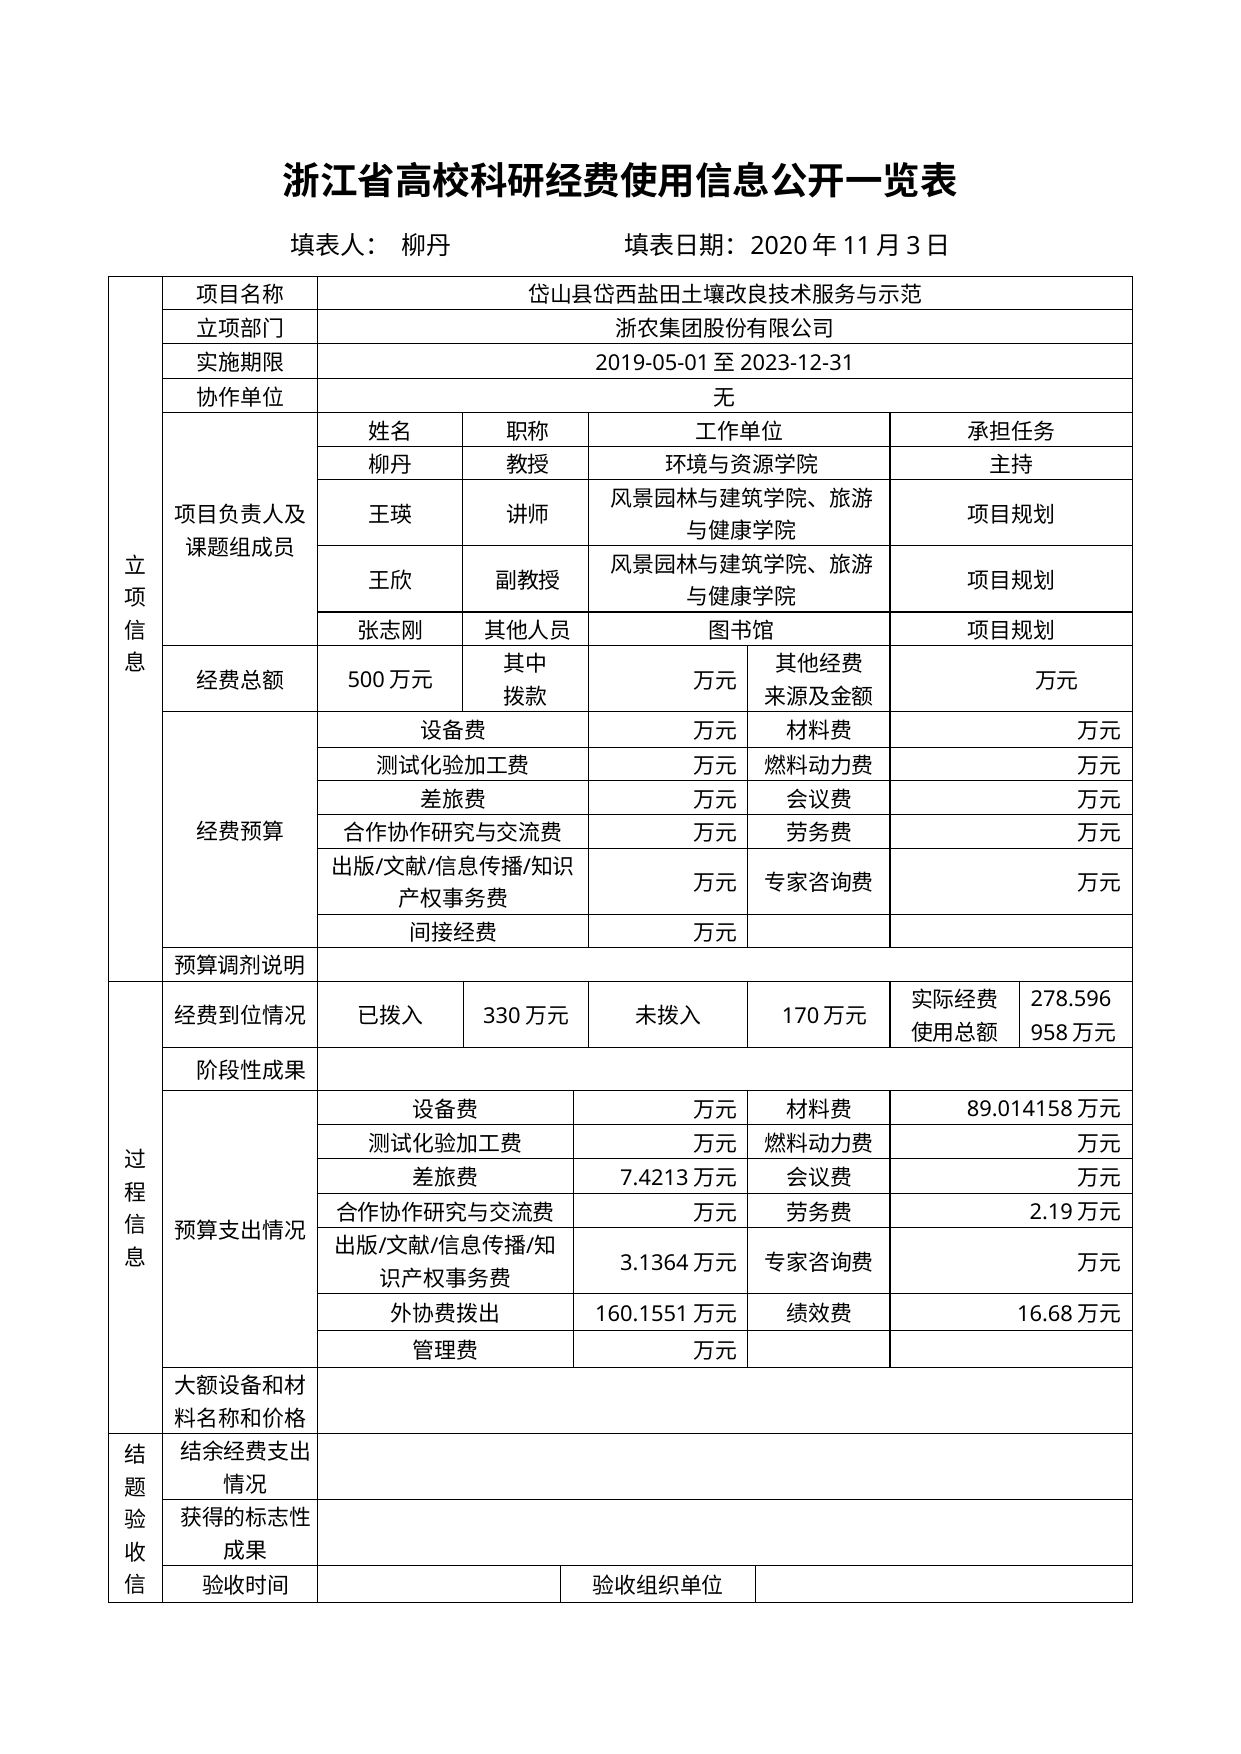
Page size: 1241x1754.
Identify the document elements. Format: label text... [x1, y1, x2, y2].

table_cell 专家咨询费 [748, 1228, 889, 1293]
table_cell [891, 1331, 1132, 1367]
table_cell 万元 [891, 1159, 1132, 1193]
table_cell 项目负责人及课题组成员 [163, 413, 317, 645]
table_cell 柳丹 [318, 447, 462, 479]
table_cell 出版/文献/信息传播/知识产权事务费 [318, 849, 588, 913]
table_cell 160.1551万元 [574, 1294, 747, 1330]
table_cell 材料费 [748, 712, 889, 747]
table_cell 验收时间 [163, 1566, 317, 1602]
table_cell 万元 [891, 712, 1132, 747]
table_cell 王欣 [318, 546, 462, 611]
table_cell 燃料动力费 [748, 748, 889, 780]
text 浙江省高校科研经费使用信息公开一览表 [118, 146, 1122, 211]
table_cell 实施期限 [163, 344, 317, 377]
table_cell 其他人员 [463, 613, 588, 645]
table_cell 差旅费 [318, 781, 588, 814]
table_cell 获得的标志性成果 [163, 1500, 317, 1565]
table_cell 2019-05-01至2023-12-31 [318, 344, 1132, 377]
table_cell 万元 [589, 849, 747, 913]
table_cell 工作单位 [589, 413, 889, 446]
table_cell 无 [318, 379, 1132, 412]
table_cell 万元 [589, 712, 747, 747]
table_cell 万元 [589, 781, 747, 814]
table_cell 万元 [574, 1331, 747, 1367]
table_cell [318, 1048, 1132, 1090]
table_cell 2.19万元 [891, 1194, 1132, 1227]
table_cell 差旅费 [318, 1159, 573, 1193]
table_cell 万元 [891, 1228, 1132, 1293]
table_cell 出版/文献/信息传播/知识产权事务费 [318, 1228, 573, 1293]
table_cell 风景园林与建筑学院、旅游与健康学院 [589, 480, 889, 545]
table_cell 主持 [891, 447, 1132, 479]
table_cell 已拨入 [318, 982, 463, 1047]
table_cell 结余经费支出情况 [163, 1434, 317, 1499]
table_cell 万元 [891, 1125, 1132, 1158]
table_cell 协作单位 [163, 379, 317, 412]
table_cell 7.4213万元 [574, 1159, 747, 1193]
table_header 立项 信息 [109, 277, 162, 981]
table_cell 万元 [891, 815, 1132, 847]
table_cell 合作协作研究与交流费 [318, 815, 588, 847]
table_cell 会议费 [748, 1159, 889, 1193]
table_cell 副教授 [463, 546, 588, 611]
table_cell 材料费 [748, 1091, 889, 1124]
table_cell 项目规划 [891, 613, 1132, 645]
table_header 项目名称 [163, 277, 317, 309]
table_cell [756, 1566, 1132, 1602]
table_cell 张志刚 [318, 613, 462, 645]
table_cell 教授 [463, 447, 588, 479]
table_cell 浙农集团股份有限公司 [318, 310, 1132, 343]
table_cell 管理费 [318, 1331, 573, 1367]
table_cell 劳务费 [748, 815, 889, 847]
table_cell 绩效费 [748, 1294, 889, 1330]
table_cell 燃料动力费 [748, 1125, 889, 1158]
table_cell 承担任务 [891, 413, 1132, 446]
table_cell 职称 [463, 413, 588, 446]
table_cell 设备费 [318, 1091, 573, 1124]
table_cell 未拨入 [589, 982, 747, 1047]
table_cell 经费到位情况 [163, 982, 317, 1047]
table_cell 170万元 [748, 982, 889, 1047]
table_cell 预算支出情况 [163, 1091, 317, 1367]
table_cell 预算调剂说明 [163, 948, 317, 981]
table_cell 万元 [891, 849, 1132, 913]
table_cell 测试化验加工费 [318, 748, 588, 780]
table_cell 万元 [589, 646, 747, 711]
table_cell 16.68万元 [891, 1294, 1132, 1330]
table_cell 合作协作研究与交流费 [318, 1194, 573, 1227]
table_cell 王瑛 [318, 480, 462, 545]
table_cell 万元 [574, 1125, 747, 1158]
table_cell [318, 1500, 1132, 1565]
table_cell 500万元 [318, 646, 462, 711]
table_cell 结题验收信息 [109, 1434, 162, 1602]
table_cell 立项部门 [163, 310, 317, 343]
text 填表人： 柳丹 填表日期：2020年11月3日 [118, 211, 1122, 276]
table_cell [318, 1566, 560, 1602]
table_cell [318, 1434, 1132, 1499]
table_cell 劳务费 [748, 1194, 889, 1227]
table_cell 设备费 [318, 712, 588, 747]
table_cell 过程 信息 [109, 982, 162, 1433]
table_cell 外协费拨出 [318, 1294, 573, 1330]
table_cell [748, 915, 889, 947]
table_cell 万元 [589, 815, 747, 847]
table_cell 大额设备和材料名称和价格 [163, 1368, 317, 1433]
table_cell 其他经费 来源及金额 [748, 646, 889, 711]
table_cell 项目规划 [891, 546, 1132, 611]
table_cell 讲师 [463, 480, 588, 545]
table_cell 万元 [891, 646, 1132, 711]
table_cell 经费预算 [163, 712, 317, 947]
table_cell 万元 [891, 748, 1132, 780]
table_cell 万元 [891, 781, 1132, 814]
table_cell 万元 [574, 1091, 747, 1124]
table_cell 万元 [589, 915, 747, 947]
table_cell 实际经费使用总额 [891, 982, 1019, 1047]
table_cell 项目规划 [891, 480, 1132, 545]
table_cell 阶段性成果 [163, 1048, 317, 1090]
table_header 岱山县岱西盐田土壤改良技术服务与示范 [318, 277, 1132, 309]
table_cell 验收组织单位 [561, 1566, 755, 1602]
table_cell [318, 1368, 1132, 1433]
table_cell 3.1364万元 [574, 1228, 747, 1293]
table_cell 278.596958万元 [1020, 982, 1132, 1047]
table_cell 风景园林与建筑学院、旅游与健康学院 [589, 546, 889, 611]
table_cell 经费总额 [163, 646, 317, 711]
table_cell 万元 [574, 1194, 747, 1227]
table_cell [318, 948, 1132, 981]
table_cell [891, 915, 1132, 947]
table_cell 万元 [589, 748, 747, 780]
table_cell [748, 1331, 889, 1367]
table_cell 环境与资源学院 [589, 447, 889, 479]
table_cell 间接经费 [318, 915, 588, 947]
table_cell 89.014158万元 [891, 1091, 1132, 1124]
table_cell 专家咨询费 [748, 849, 889, 913]
table_cell 会议费 [748, 781, 889, 814]
table_cell 330万元 [464, 982, 588, 1047]
table_cell 其中 拨款 [463, 646, 588, 711]
table_cell 姓名 [318, 413, 462, 446]
table_cell 测试化验加工费 [318, 1125, 573, 1158]
table_cell 图书馆 [589, 613, 889, 645]
